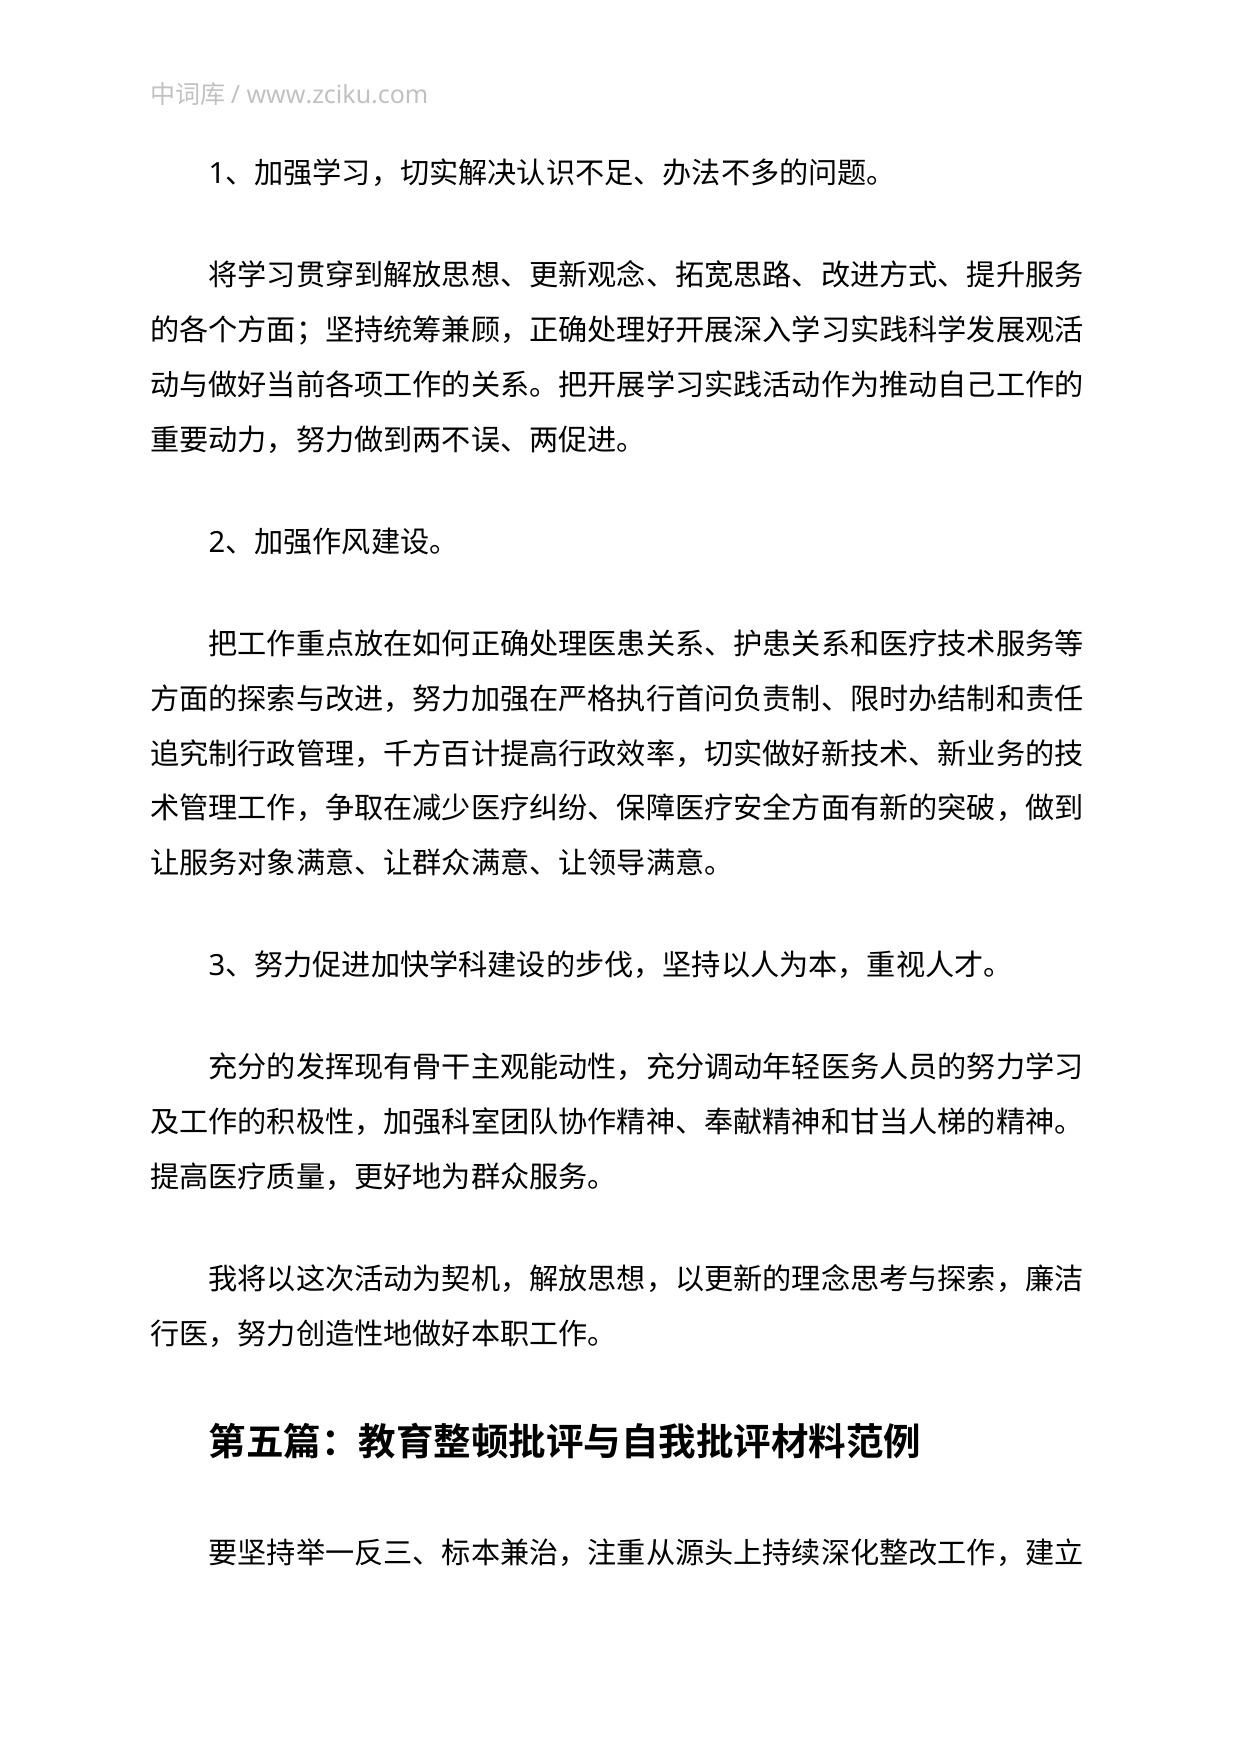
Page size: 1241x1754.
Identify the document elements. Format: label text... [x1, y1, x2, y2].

text 充分的发挥现有骨干主观能动性，充分调动年轻医务人员的努力学习及工作的积极性，加强科室团队协作精神、奉献精神和甘当人梯的精神。提高医疗质量，更好地为群众服务。 [150, 1044, 1090, 1196]
text 我将以这次活动为契机，解放思想，以更新的理念思考与探索，廉洁行医，努力创造性地做好本职工作。 [150, 1255, 1090, 1352]
text 将学习贯穿到解放思想、更新观念、拓宽思路、改进方式、提升服务的各个方面；坚持统筹兼顾，正确处理好开展深入学习实践科学发展观活动与做好当前各项工作的关系。把开展学习实践活动作为推动自己工作的重要动力，努力做到两不误、两促进。 [150, 252, 1090, 459]
text 第五篇：教育整顿批评与自我批评材料范例 [150, 1412, 1090, 1466]
text 把工作重点放在如何正确处理医患关系、护患关系和医疗技术服务等方面的探索与改进，努力加强在严格执行首问负责制、限时办结制和责任追究制行政管理，千方百计提高行政效率，切实做好新技术、新业务的技术管理工作，争取在减少医疗纠纷、保障医疗安全方面有新的突破，做到让服务对象满意、让群众满意、让领导满意。 [150, 620, 1090, 882]
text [150, 1529, 1090, 1572]
text 1、加强学习，切实解决认识不足、办法不多的问题。 [150, 150, 1090, 192]
text 3、努力促进加快学科建设的步伐，坚持以人为本，重视人才。 [150, 942, 1090, 984]
text 2、加强作风建设。 [150, 518, 1090, 561]
